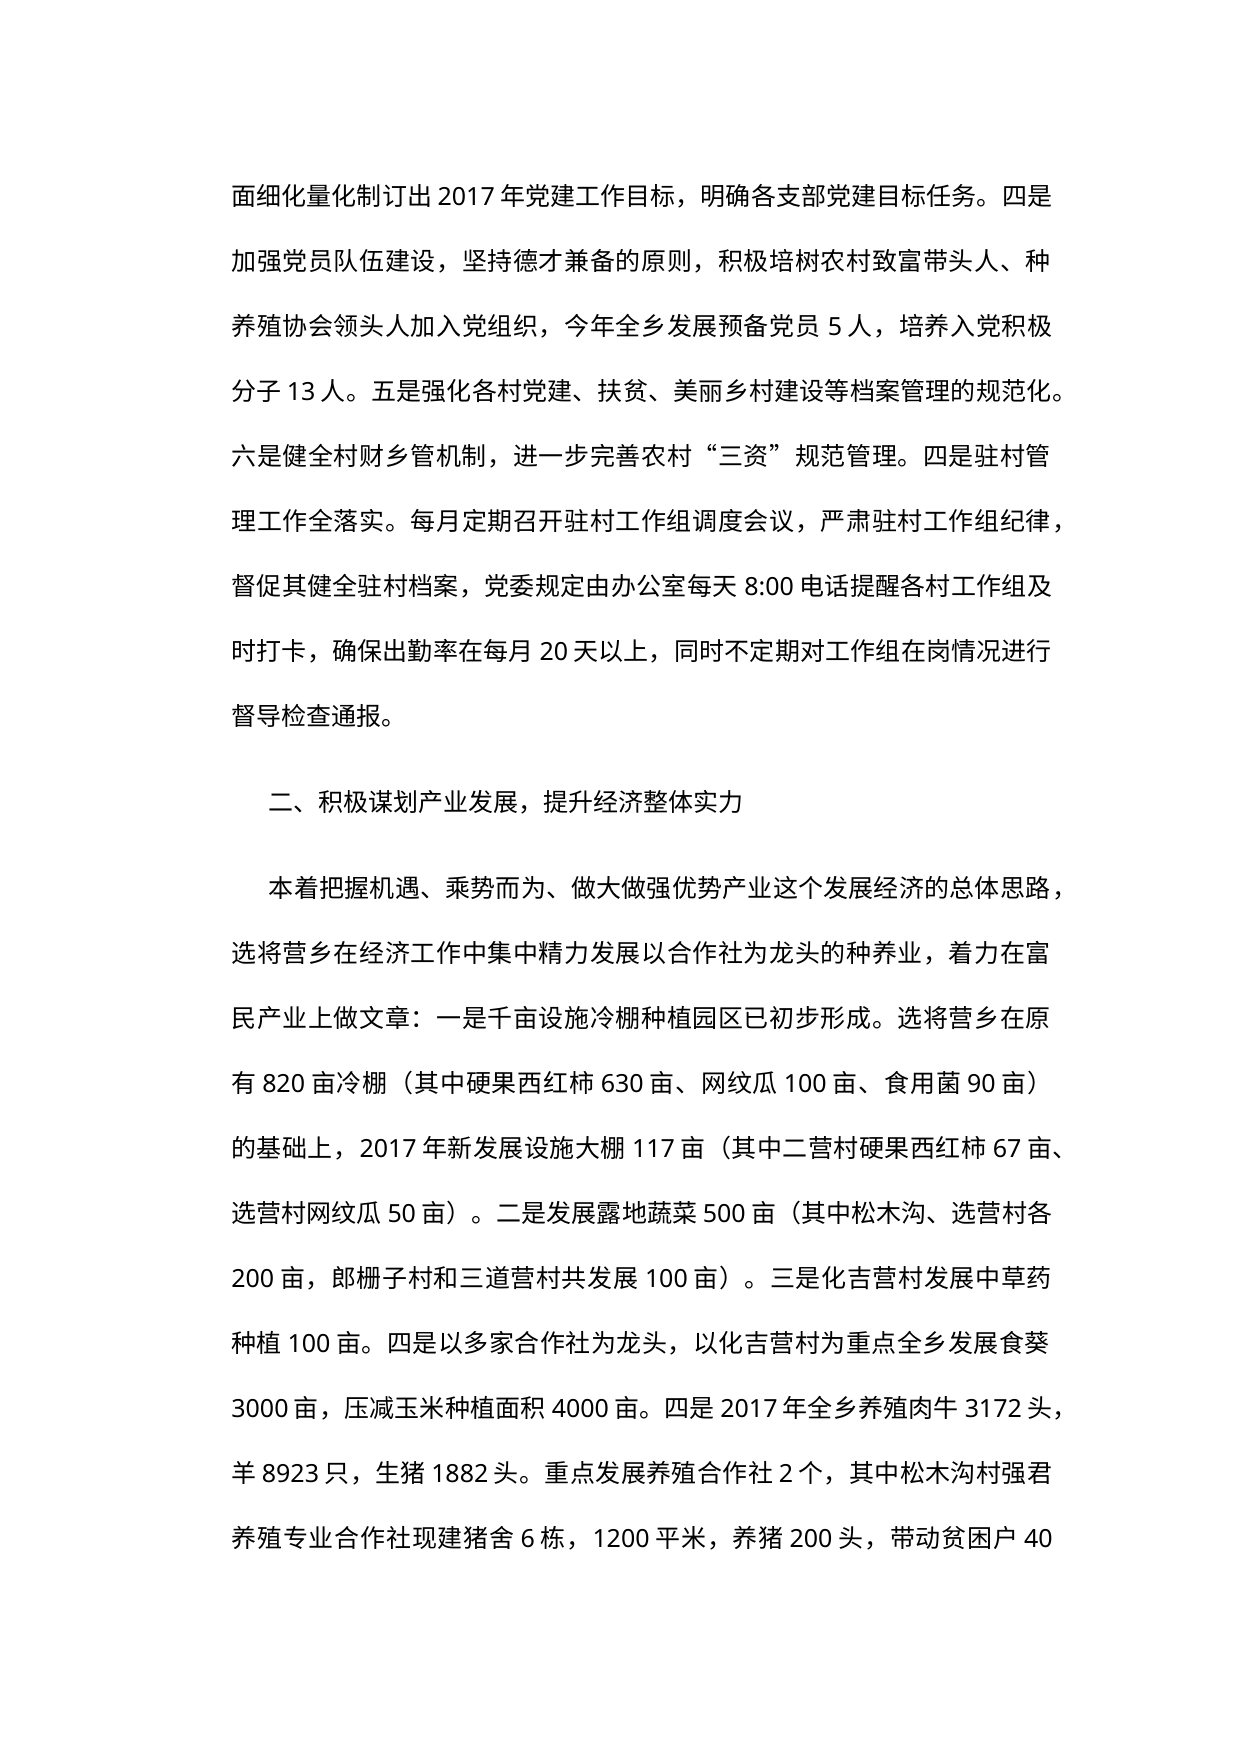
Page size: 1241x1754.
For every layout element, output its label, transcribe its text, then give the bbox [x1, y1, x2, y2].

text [231, 854, 1053, 1569]
text 二、积极谋划产业发展，提升经济整体实力 [231, 768, 1053, 833]
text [231, 162, 1053, 747]
